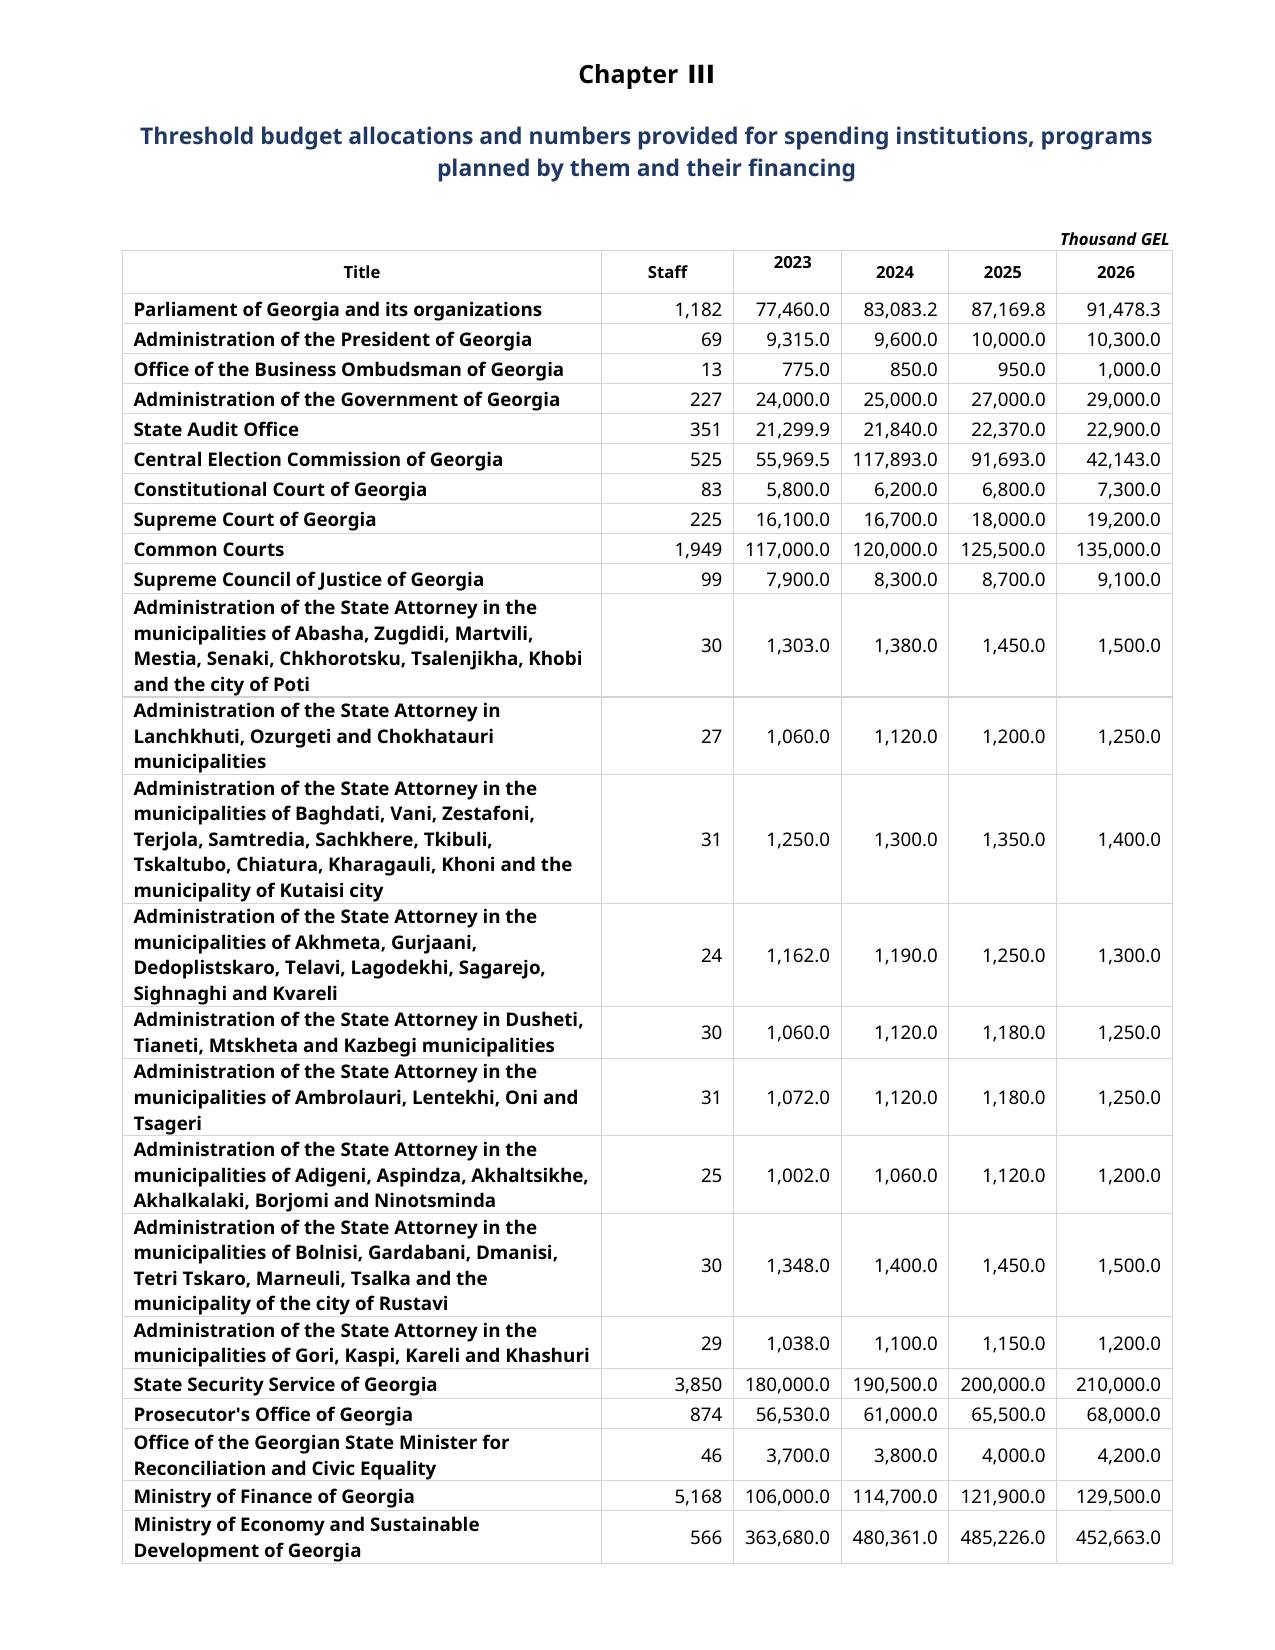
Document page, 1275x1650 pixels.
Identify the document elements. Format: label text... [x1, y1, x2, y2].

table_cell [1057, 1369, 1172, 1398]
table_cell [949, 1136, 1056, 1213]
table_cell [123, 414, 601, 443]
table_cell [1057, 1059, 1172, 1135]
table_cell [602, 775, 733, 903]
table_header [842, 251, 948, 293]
text Thousand GEL [121, 227, 1171, 250]
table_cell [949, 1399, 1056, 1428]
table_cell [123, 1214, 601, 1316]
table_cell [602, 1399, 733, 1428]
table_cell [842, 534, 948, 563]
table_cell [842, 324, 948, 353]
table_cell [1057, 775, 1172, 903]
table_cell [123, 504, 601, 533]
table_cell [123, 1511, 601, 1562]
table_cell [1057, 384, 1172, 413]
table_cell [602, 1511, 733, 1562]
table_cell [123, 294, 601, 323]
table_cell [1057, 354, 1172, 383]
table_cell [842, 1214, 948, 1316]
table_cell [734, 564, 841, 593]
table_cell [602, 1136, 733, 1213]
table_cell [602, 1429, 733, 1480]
text Chapter III [121, 57, 1171, 91]
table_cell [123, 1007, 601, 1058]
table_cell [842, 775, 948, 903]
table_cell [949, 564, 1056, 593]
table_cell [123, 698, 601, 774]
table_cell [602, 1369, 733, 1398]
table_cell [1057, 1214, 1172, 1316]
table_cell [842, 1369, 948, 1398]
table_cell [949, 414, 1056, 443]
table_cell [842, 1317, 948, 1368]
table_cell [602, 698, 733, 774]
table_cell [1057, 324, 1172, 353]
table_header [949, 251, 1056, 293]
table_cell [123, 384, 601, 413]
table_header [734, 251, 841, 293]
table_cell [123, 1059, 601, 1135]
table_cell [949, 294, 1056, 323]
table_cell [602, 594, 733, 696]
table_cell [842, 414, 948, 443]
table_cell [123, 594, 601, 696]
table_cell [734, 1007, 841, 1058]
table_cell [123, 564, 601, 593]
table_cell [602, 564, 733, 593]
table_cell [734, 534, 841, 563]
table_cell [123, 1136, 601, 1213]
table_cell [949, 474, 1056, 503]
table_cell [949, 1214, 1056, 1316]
subtitle Threshold budget allocations and numbers provided for spending institutions, programs planned by them and their financing [121, 120, 1171, 183]
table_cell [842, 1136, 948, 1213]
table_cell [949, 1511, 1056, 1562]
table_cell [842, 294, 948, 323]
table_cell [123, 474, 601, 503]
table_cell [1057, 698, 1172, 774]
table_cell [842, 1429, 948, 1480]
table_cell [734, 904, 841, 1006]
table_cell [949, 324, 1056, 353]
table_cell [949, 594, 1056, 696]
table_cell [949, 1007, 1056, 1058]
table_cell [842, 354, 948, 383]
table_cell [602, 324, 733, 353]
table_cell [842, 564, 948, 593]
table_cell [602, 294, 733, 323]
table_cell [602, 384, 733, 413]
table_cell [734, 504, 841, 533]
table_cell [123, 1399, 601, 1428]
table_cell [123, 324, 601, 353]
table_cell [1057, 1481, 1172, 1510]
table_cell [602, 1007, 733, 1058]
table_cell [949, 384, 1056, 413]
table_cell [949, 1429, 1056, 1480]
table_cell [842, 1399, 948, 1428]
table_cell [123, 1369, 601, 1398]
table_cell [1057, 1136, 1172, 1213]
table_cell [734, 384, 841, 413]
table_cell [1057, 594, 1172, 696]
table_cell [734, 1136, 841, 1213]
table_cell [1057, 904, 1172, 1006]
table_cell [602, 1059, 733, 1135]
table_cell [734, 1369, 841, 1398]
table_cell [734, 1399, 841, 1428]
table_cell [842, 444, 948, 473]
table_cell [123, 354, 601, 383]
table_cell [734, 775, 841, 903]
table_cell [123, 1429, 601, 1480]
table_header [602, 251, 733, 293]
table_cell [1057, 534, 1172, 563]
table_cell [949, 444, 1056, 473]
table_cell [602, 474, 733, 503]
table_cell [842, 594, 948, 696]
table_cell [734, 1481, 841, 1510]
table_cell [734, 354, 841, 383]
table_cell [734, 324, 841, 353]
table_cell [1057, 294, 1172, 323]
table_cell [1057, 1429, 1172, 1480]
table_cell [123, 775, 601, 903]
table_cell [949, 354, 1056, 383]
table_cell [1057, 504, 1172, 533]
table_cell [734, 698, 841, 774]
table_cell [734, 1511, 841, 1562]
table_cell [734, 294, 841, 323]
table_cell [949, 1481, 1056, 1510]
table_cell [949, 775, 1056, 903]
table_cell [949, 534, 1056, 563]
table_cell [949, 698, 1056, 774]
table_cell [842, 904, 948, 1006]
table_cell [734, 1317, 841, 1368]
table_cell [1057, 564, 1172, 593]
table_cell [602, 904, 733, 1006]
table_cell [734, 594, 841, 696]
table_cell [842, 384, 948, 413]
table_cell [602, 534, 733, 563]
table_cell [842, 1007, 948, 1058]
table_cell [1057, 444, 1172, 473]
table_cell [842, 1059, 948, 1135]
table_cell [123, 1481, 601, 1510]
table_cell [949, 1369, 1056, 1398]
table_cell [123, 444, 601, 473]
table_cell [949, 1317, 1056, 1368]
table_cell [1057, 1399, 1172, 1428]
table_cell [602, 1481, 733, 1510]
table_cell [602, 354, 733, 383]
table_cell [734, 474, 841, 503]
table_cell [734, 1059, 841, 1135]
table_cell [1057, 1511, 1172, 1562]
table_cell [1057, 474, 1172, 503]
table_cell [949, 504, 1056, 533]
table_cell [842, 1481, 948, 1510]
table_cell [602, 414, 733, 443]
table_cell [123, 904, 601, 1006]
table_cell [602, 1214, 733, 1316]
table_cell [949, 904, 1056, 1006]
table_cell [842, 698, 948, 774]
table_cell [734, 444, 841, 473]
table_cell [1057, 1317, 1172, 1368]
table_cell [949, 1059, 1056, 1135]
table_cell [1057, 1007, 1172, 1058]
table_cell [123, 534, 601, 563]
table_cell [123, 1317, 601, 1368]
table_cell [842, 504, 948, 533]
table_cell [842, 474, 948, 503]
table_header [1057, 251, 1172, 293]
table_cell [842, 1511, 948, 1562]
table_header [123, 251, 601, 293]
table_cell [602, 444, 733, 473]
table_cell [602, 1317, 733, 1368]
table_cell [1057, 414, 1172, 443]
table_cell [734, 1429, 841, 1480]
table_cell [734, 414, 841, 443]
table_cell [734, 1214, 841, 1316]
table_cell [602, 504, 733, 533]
